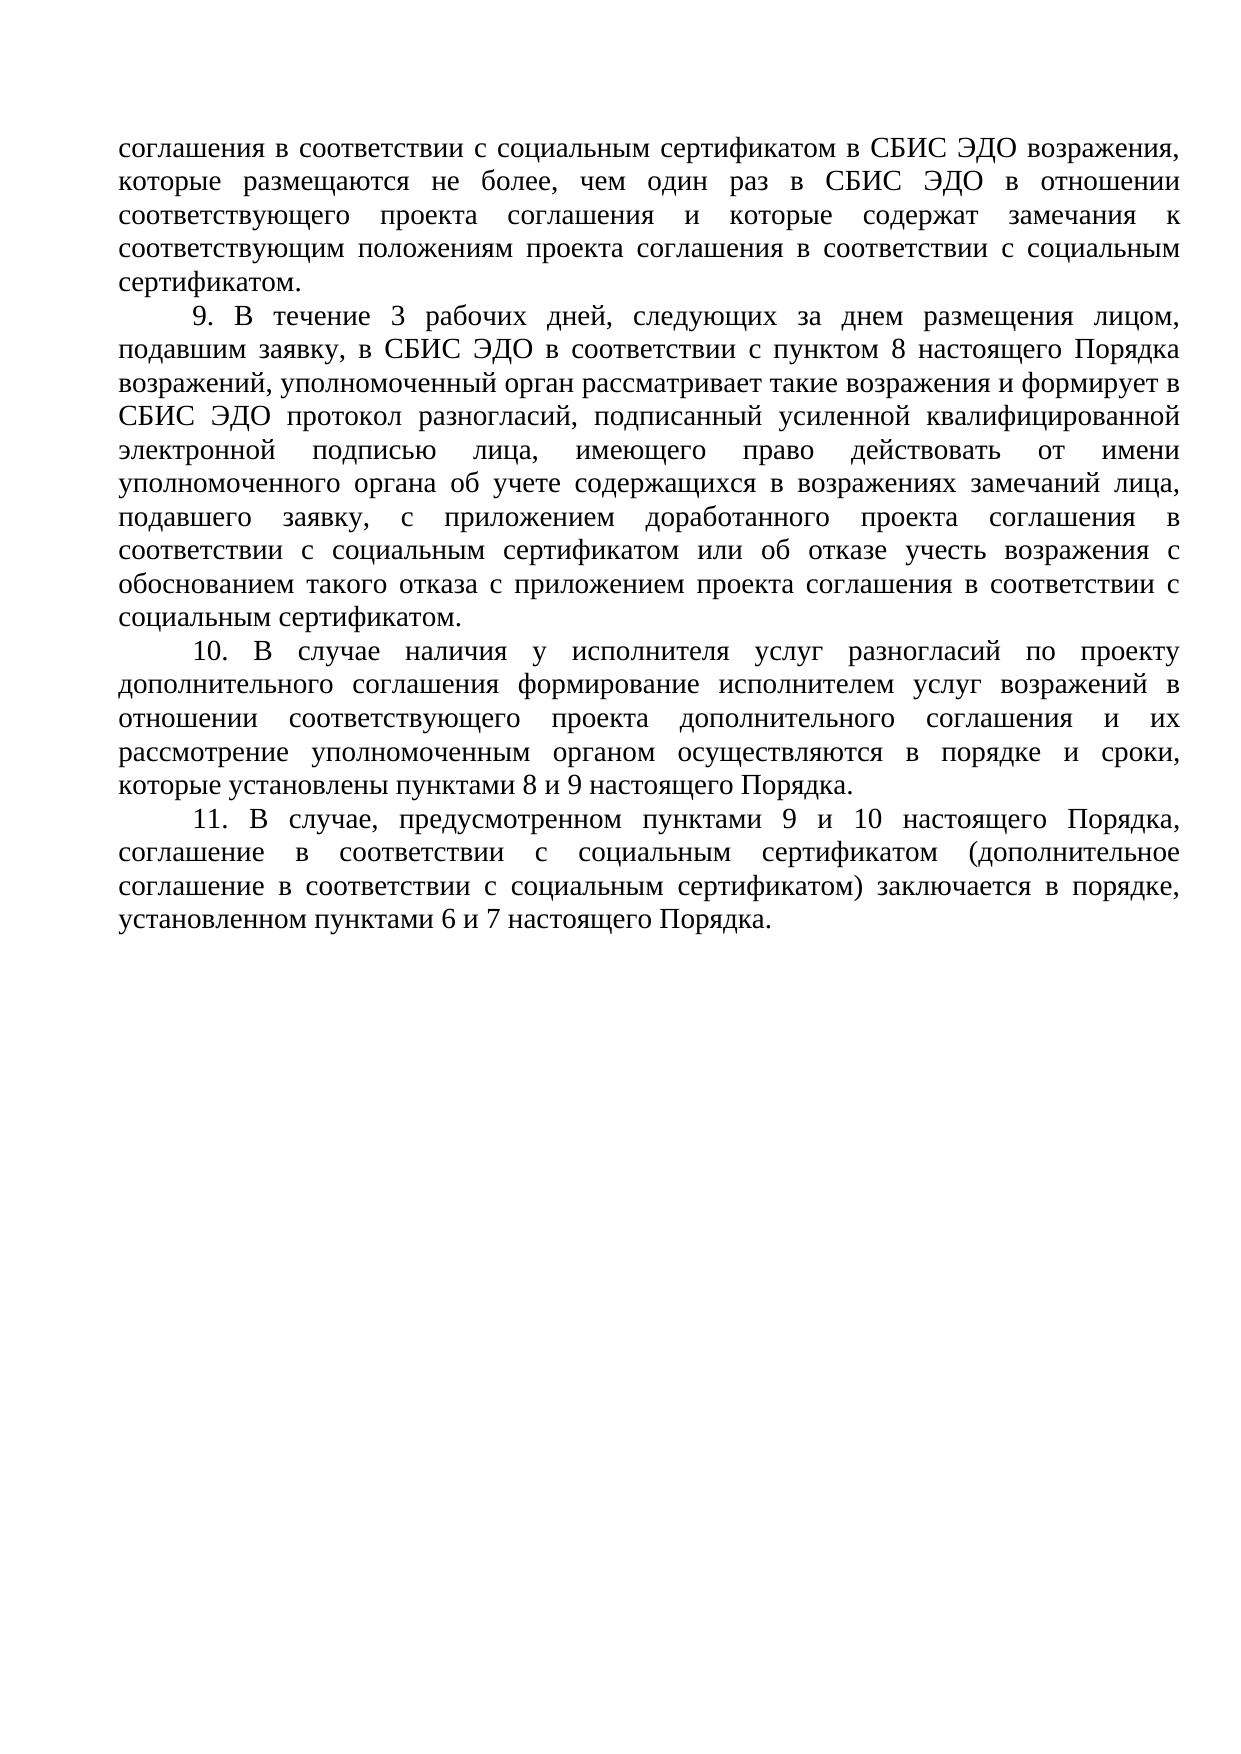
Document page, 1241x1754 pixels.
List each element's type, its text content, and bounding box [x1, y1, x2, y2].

text 11. В случае, предусмотренном пунктами 9 и 10 настоящего Порядка, соглашение в соответствии с социальным сертификатом (дополнительное соглашение в соответствии с социальным сертификатом) заключается в порядке, установленном пунктами 6 и 7 настоящего Порядка. [118, 801, 1181, 935]
text 9. В течение 3 рабочих дней, следующих за днем размещения лицом, подавшим заявку, в СБИС ЭДО в соответствии с пунктом 8 настоящего Порядка возражений, уполномоченный орган рассматривает такие возражения и формирует в СБИС ЭДО протокол разногласий, подписанный усиленной квалифицированной электронной подписью лица, имеющего право действовать от имени уполномоченного органа об учете содержащихся в возражениях замечаний лица, подавшего заявку, с приложением доработанного проекта соглашения в соответствии с социальным сертификатом или об отказе учесть возражения с обоснованием такого отказа с приложением проекта соглашения в соответствии с социальным сертификатом. [118, 298, 1181, 633]
text 10. В случае наличия у исполнителя услуг разногласий по проекту дополнительного соглашения формирование исполнителем услуг возражений в отношении соответствующего проекта дополнительного соглашения и их рассмотрение уполномоченным органом осуществляются в порядке и сроки, которые установлены пунктами 8 и 9 настоящего Порядка. [118, 633, 1181, 801]
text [118, 130, 1181, 298]
